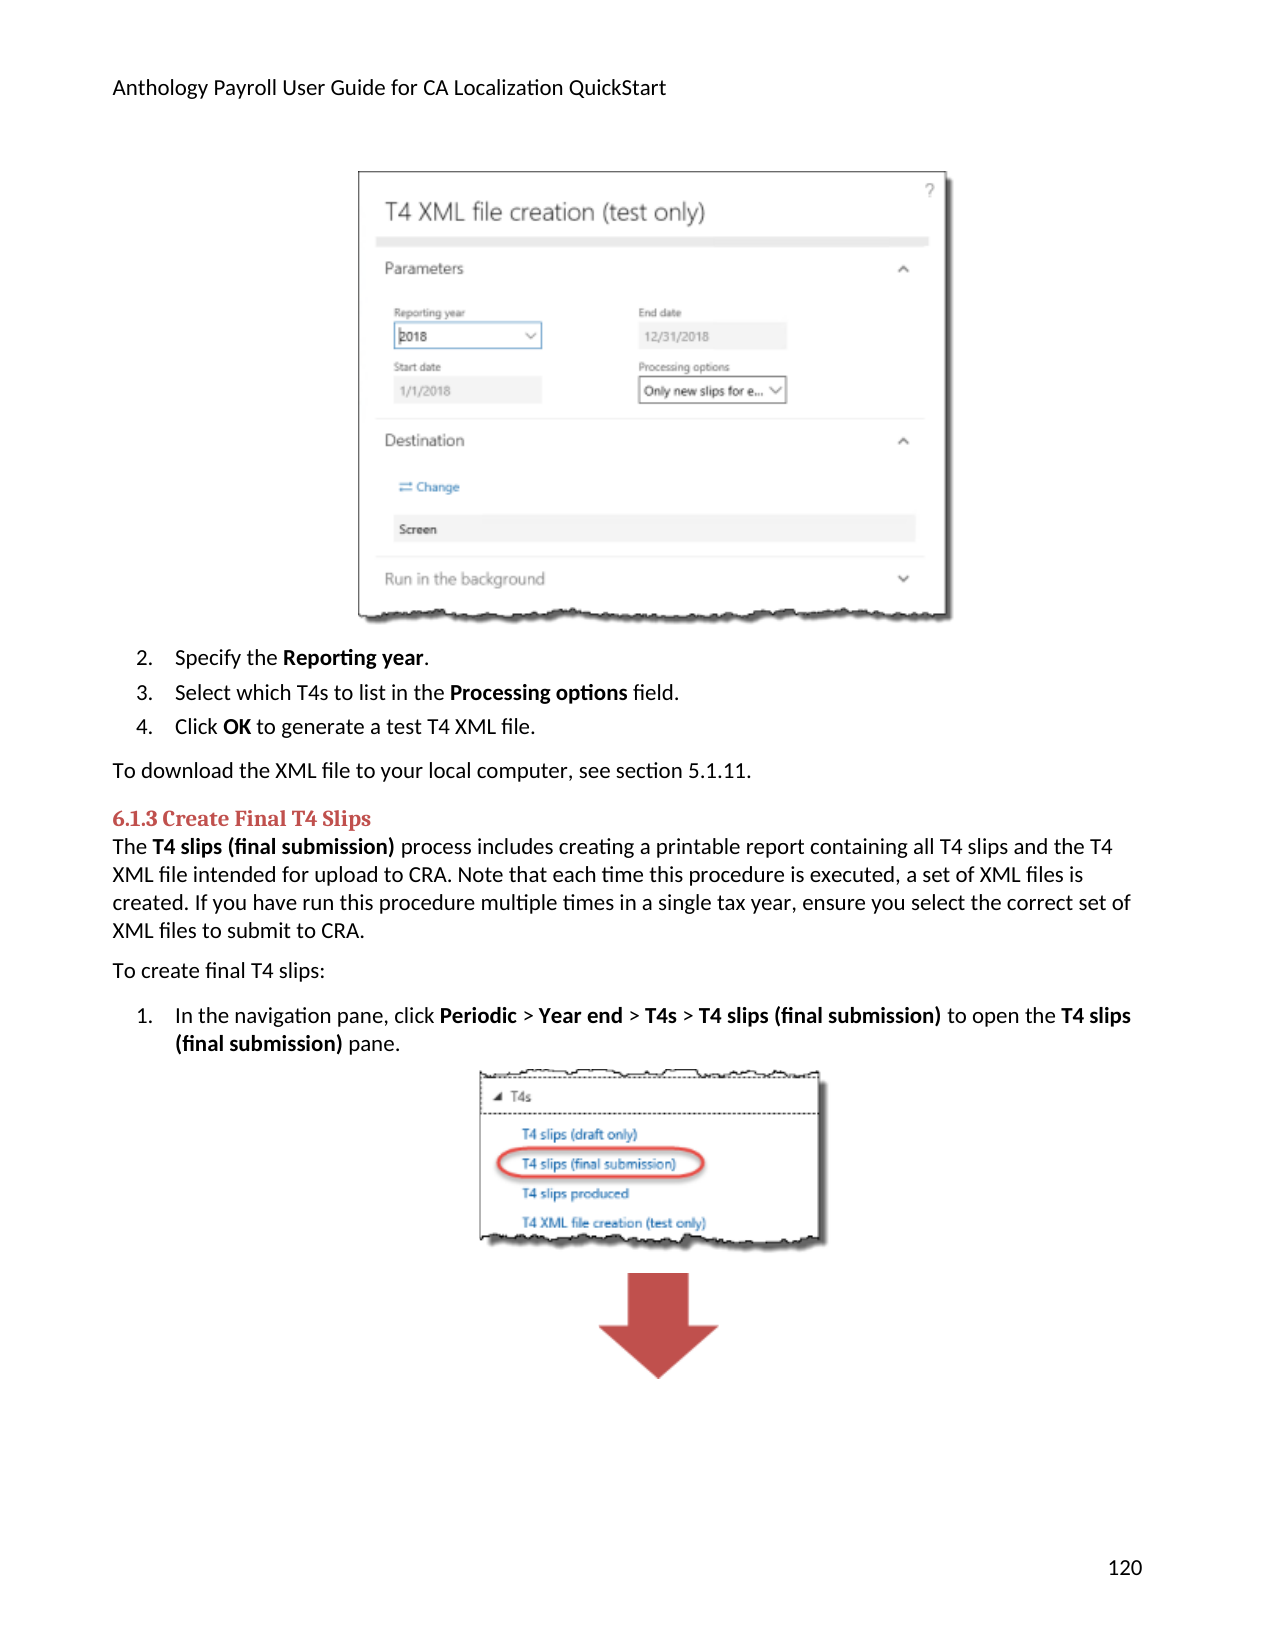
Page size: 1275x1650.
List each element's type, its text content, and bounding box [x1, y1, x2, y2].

picture [479, 1069, 838, 1261]
text To download the XML file to your local computer, see section 5.1.11. [112, 757, 1142, 784]
list Specify the Reporting year. [153, 643, 1142, 671]
subtitle 6.1.3 Create Final T4 Slips [112, 805, 1142, 832]
text The T4 slips (final submission) process includes creating a printable report containing all T4 slips and the T4 XML file intended for upload to CRA. Note that each time this procedure is executed, a set of XML files is created. If you have run this procedure multiple times in a single tax year, ensure you select the correct set of XML files to submit to CRA. [112, 832, 1142, 944]
text To create final T4 slips: [112, 956, 1142, 984]
picture [598, 1273, 719, 1379]
picture [358, 171, 960, 631]
list Select which T4s to list in the Processing options field. [153, 678, 1142, 706]
list Click OK to generate a test T4 XML file. [153, 712, 1142, 740]
list In the navigation pane, click Periodic > Year end > T4s > T4 slips (final submission) to open the T4 slips (final submission) pane. [153, 1001, 1142, 1057]
